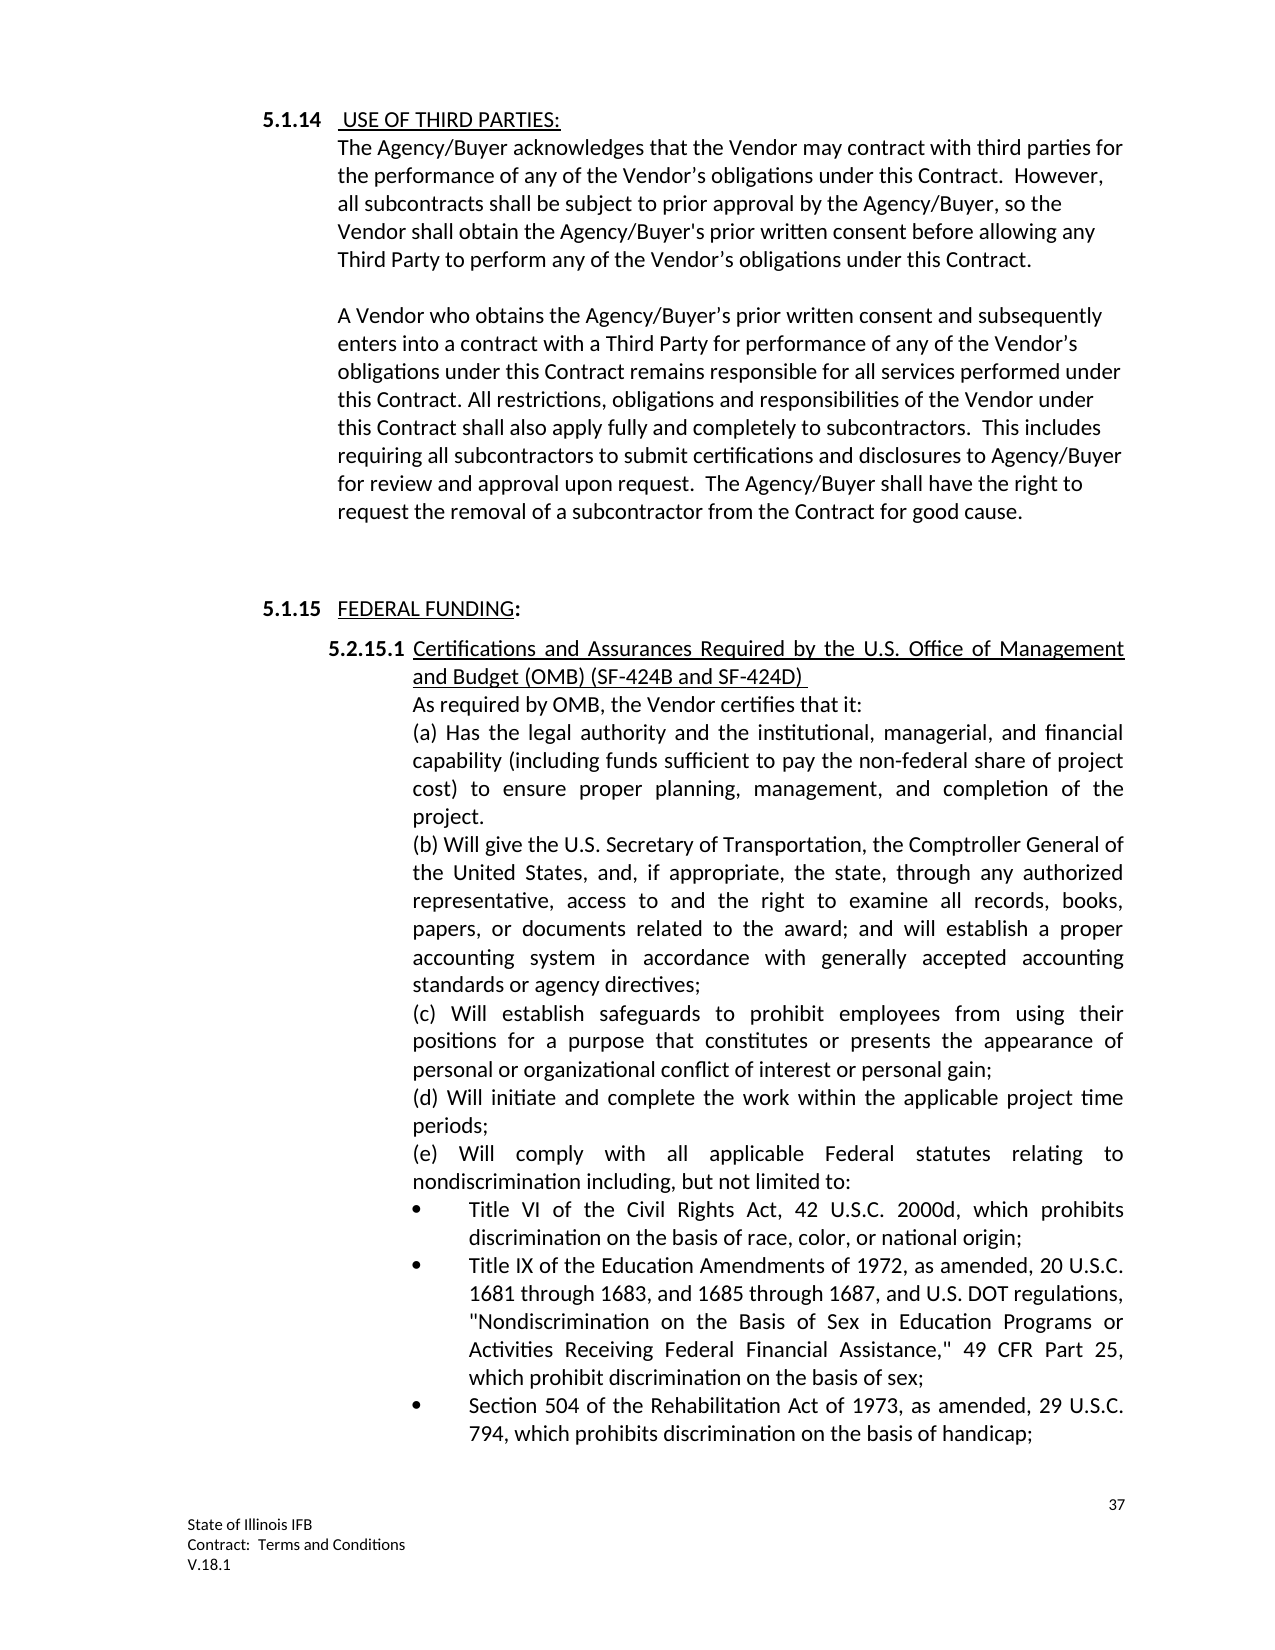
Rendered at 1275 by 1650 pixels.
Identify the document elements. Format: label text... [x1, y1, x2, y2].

text A Vendor who obtains the Agency/Buyer’s prior written consent and subsequently enters into a contract with a Third Party for performance of any of the Vendor’s obligations under this Contract remains responsible for all services performed under this Contract. All restrictions, obligations and responsibilities of the Vendor under this Contract shall also apply fully and completely to subcontractors. This includes requiring all subcontractors to submit certifications and disclosures to Agency/Buyer for review and approval upon request. The Agency/Buyer shall have the right to request the removal of a subcontractor from the Contract for good cause. [337, 301, 1125, 525]
text 5.1.15 FEDERAL FUNDING: [262, 594, 1125, 622]
text (b) Will give the U.S. Secretary of Transportation, the Comptroller General of the United States, and, if appropriate, the state, through any authorized representative, access to and the right to examine all records, books, papers, or documents related to the award; and will establish a proper accounting system in accordance with generally accepted accounting standards or agency directives; [412, 831, 1125, 999]
text (e) Will comply with all applicable Federal statutes relating to nondiscrimination including, but not limited to: [412, 1139, 1125, 1195]
text As required by OMB, the Vendor certifies that it: [412, 690, 1125, 718]
text 5.1.14 USE OF THIRD PARTIES: [262, 105, 1125, 133]
list Section 504 of the Rehabilitation Act of 1973, as amended, 29 U.S.C. 794, which prohibits discrimination on the basis of handicap; [412, 1391, 1125, 1447]
text 5.2.15.1 Certifications and Assurances Required by the U.S. Office of Management and Budget (OMB) (SF-424B and SF-424D) [328, 634, 1125, 690]
text (d) Will initiate and complete the work within the applicable project time periods; [412, 1083, 1125, 1139]
list Title VI of the Civil Rights Act, 42 U.S.C. 2000d, which prohibits discrimination on the basis of race, color, or national origin; [412, 1195, 1125, 1251]
text (c) Will establish safeguards to prohibit employees from using their positions for a purpose that constitutes or presents the appearance of personal or organizational conflict of interest or personal gain; [412, 999, 1125, 1083]
text The Agency/Buyer acknowledges that the Vendor may contract with third parties for the performance of any of the Vendor’s obligations under this Contract. However, all subcontracts shall be subject to prior approval by the Agency/Buyer, so the Vendor shall obtain the Agency/Buyer's prior written consent before allowing any Third Party to perform any of the Vendor’s obligations under this Contract. [337, 133, 1125, 273]
text (a) Has the legal authority and the institutional, managerial, and financial capability (including funds sufficient to pay the non-federal share of project cost) to ensure proper planning, management, and completion of the project. [412, 718, 1125, 831]
list Title IX of the Education Amendments of 1972, as amended, 20 U.S.C. 1681 through 1683, and 1685 through 1687, and U.S. DOT regulations, "Nondiscrimination on the Basis of Sex in Education Programs or Activities Receiving Federal Financial Assistance," 49 CFR Part 25, which prohibit discrimination on the basis of sex; [412, 1251, 1125, 1391]
